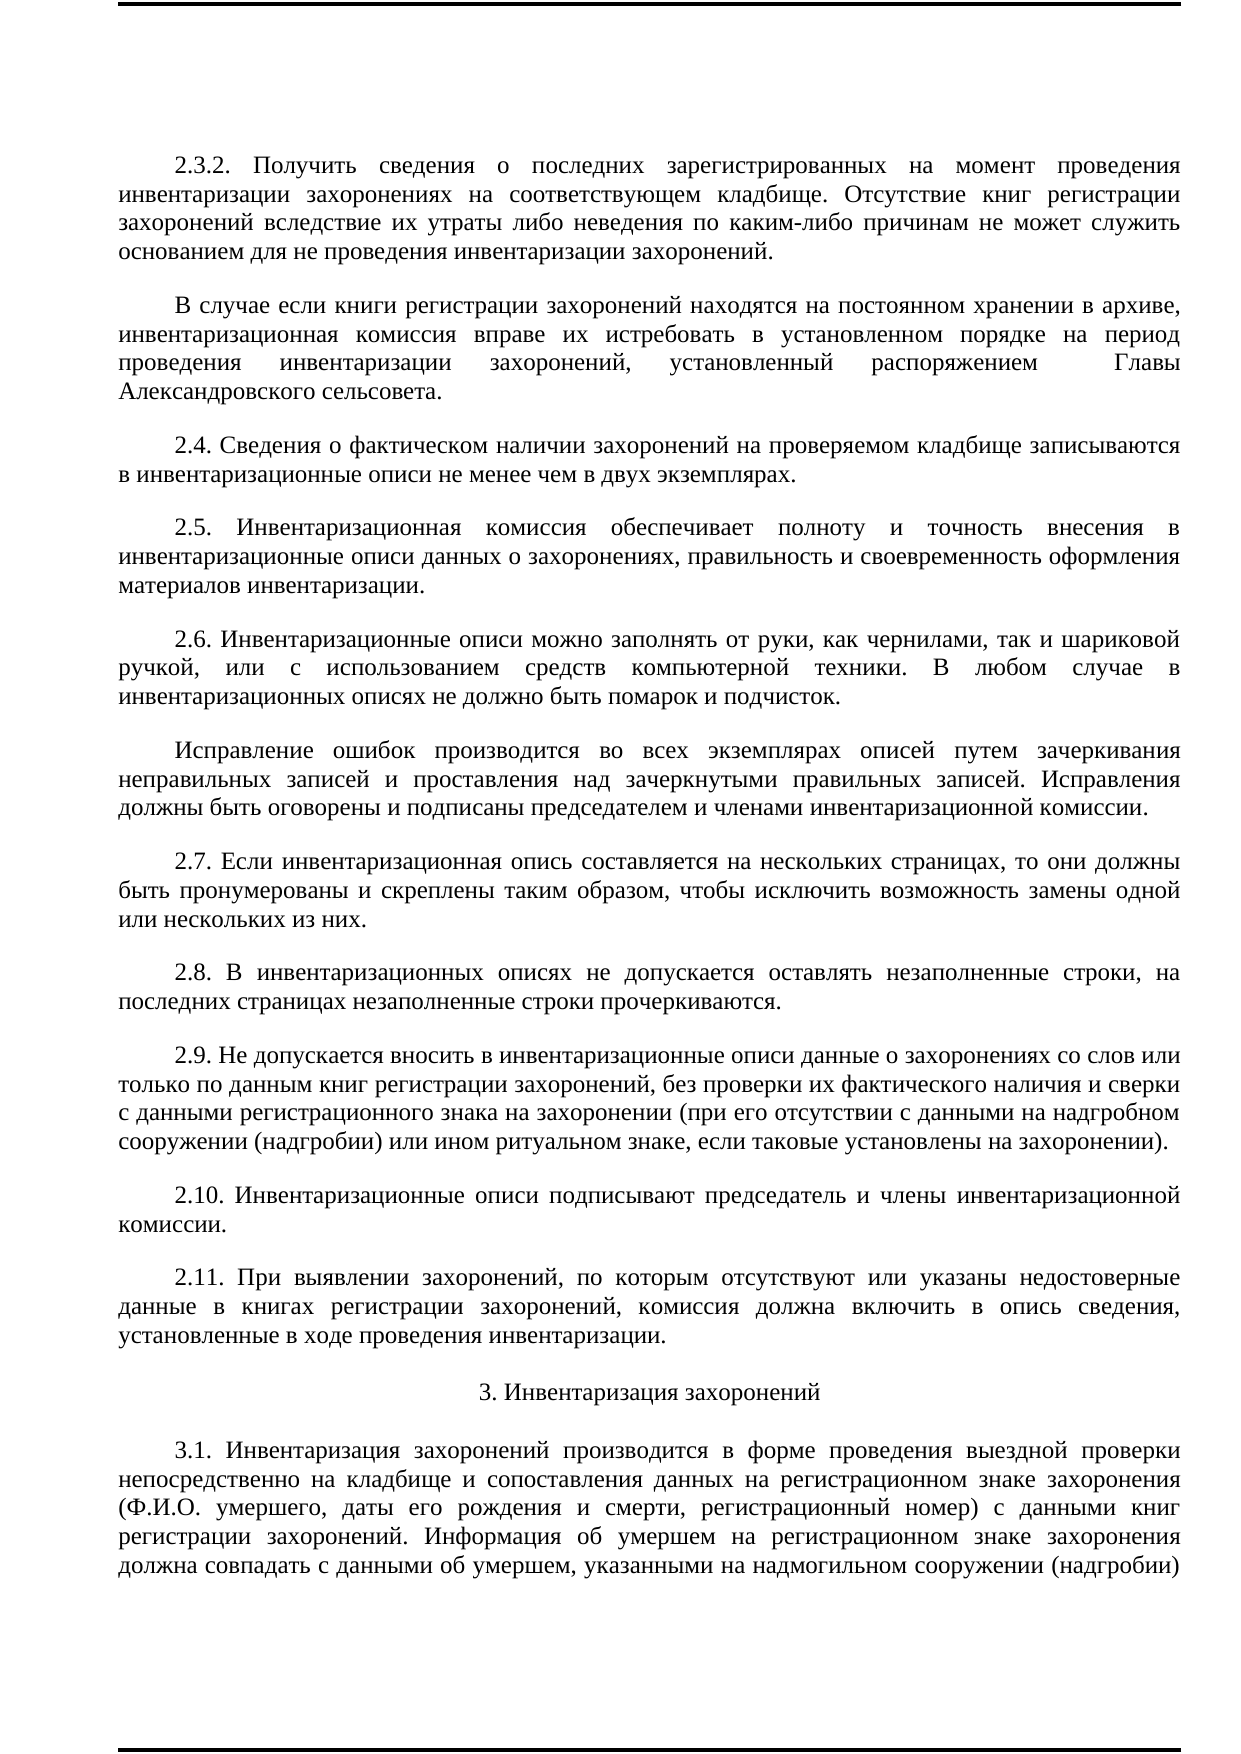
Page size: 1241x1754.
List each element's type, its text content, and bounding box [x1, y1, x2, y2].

text 2.6. Инвентаризационные описи можно заполнять от руки, как чернилами, так и шариковой ручкой, или с использованием средств компьютерной техники. В любом случае в инвентаризационных описях не должно быть помарок и подчисток. [118, 624, 1181, 710]
text 2.9. Не допускается вносить в инвентаризационные описи данные о захоронениях со слов или только по данным книг регистрации захоронений, без проверки их фактического наличия и сверки с данными регистрационного знака на захоронении (при его отсутствии с данными на надгробном сооружении (надгробии) или ином ритуальном знаке, если таковые установлены на захоронении). [118, 1040, 1181, 1155]
text 2.5. Инвентаризационная комиссия обеспечивает полноту и точность внесения в инвентаризационные описи данных о захоронениях, правильность и своевременность оформления материалов инвентаризации. [118, 512, 1181, 599]
text 2.4. Сведения о фактическом наличии захоронений на проверяемом кладбище записываются в инвентаризационные описи не менее чем в двух экземплярах. [118, 430, 1181, 487]
text 3. Инвентаризация захоронений [118, 1377, 1181, 1406]
text 2.8. В инвентаризационных описях не допускается оставлять незаполненные строки, на последних страницах незаполненные строки прочеркиваются. [118, 957, 1181, 1015]
text 2.7. Если инвентаризационная опись составляется на нескольких страницах, то они должны быть пронумерованы и скреплены таким образом, чтобы исключить возможность замены одной или нескольких из них. [118, 846, 1181, 932]
text В случае если книги регистрации захоронений находятся на постоянном хранении в архиве, инвентаризационная комиссия вправе их истребовать в установленном порядке на период проведения инвентаризации захоронений, установленный распоряжением Главы Александровского сельсовета. [118, 290, 1181, 405]
text Исправление ошибок производится во всех экземплярах описей путем зачеркивания неправильных записей и проставления над зачеркнутыми правильных записей. Исправления должны быть оговорены и подписаны председателем и членами инвентаризационной комиссии. [118, 735, 1181, 821]
text 2.3.2. Получить сведения о последних зарегистрированных на момент проведения инвентаризации захоронениях на соответствующем кладбище. Отсутствие книг регистрации захоронений вследствие их утраты либо неведения по каким-либо причинам не может служить основанием для не проведения инвентаризации захоронений. [118, 150, 1181, 265]
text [118, 1435, 1181, 1579]
text 2.10. Инвентаризационные описи подписывают председатель и члены инвентаризационной комиссии. [118, 1180, 1181, 1237]
text 2.11. При выявлении захоронений, по которым отсутствуют или указаны недостоверные данные в книгах регистрации захоронений, комиссия должна включить в опись сведения, установленные в ходе проведения инвентаризации. [118, 1262, 1181, 1349]
